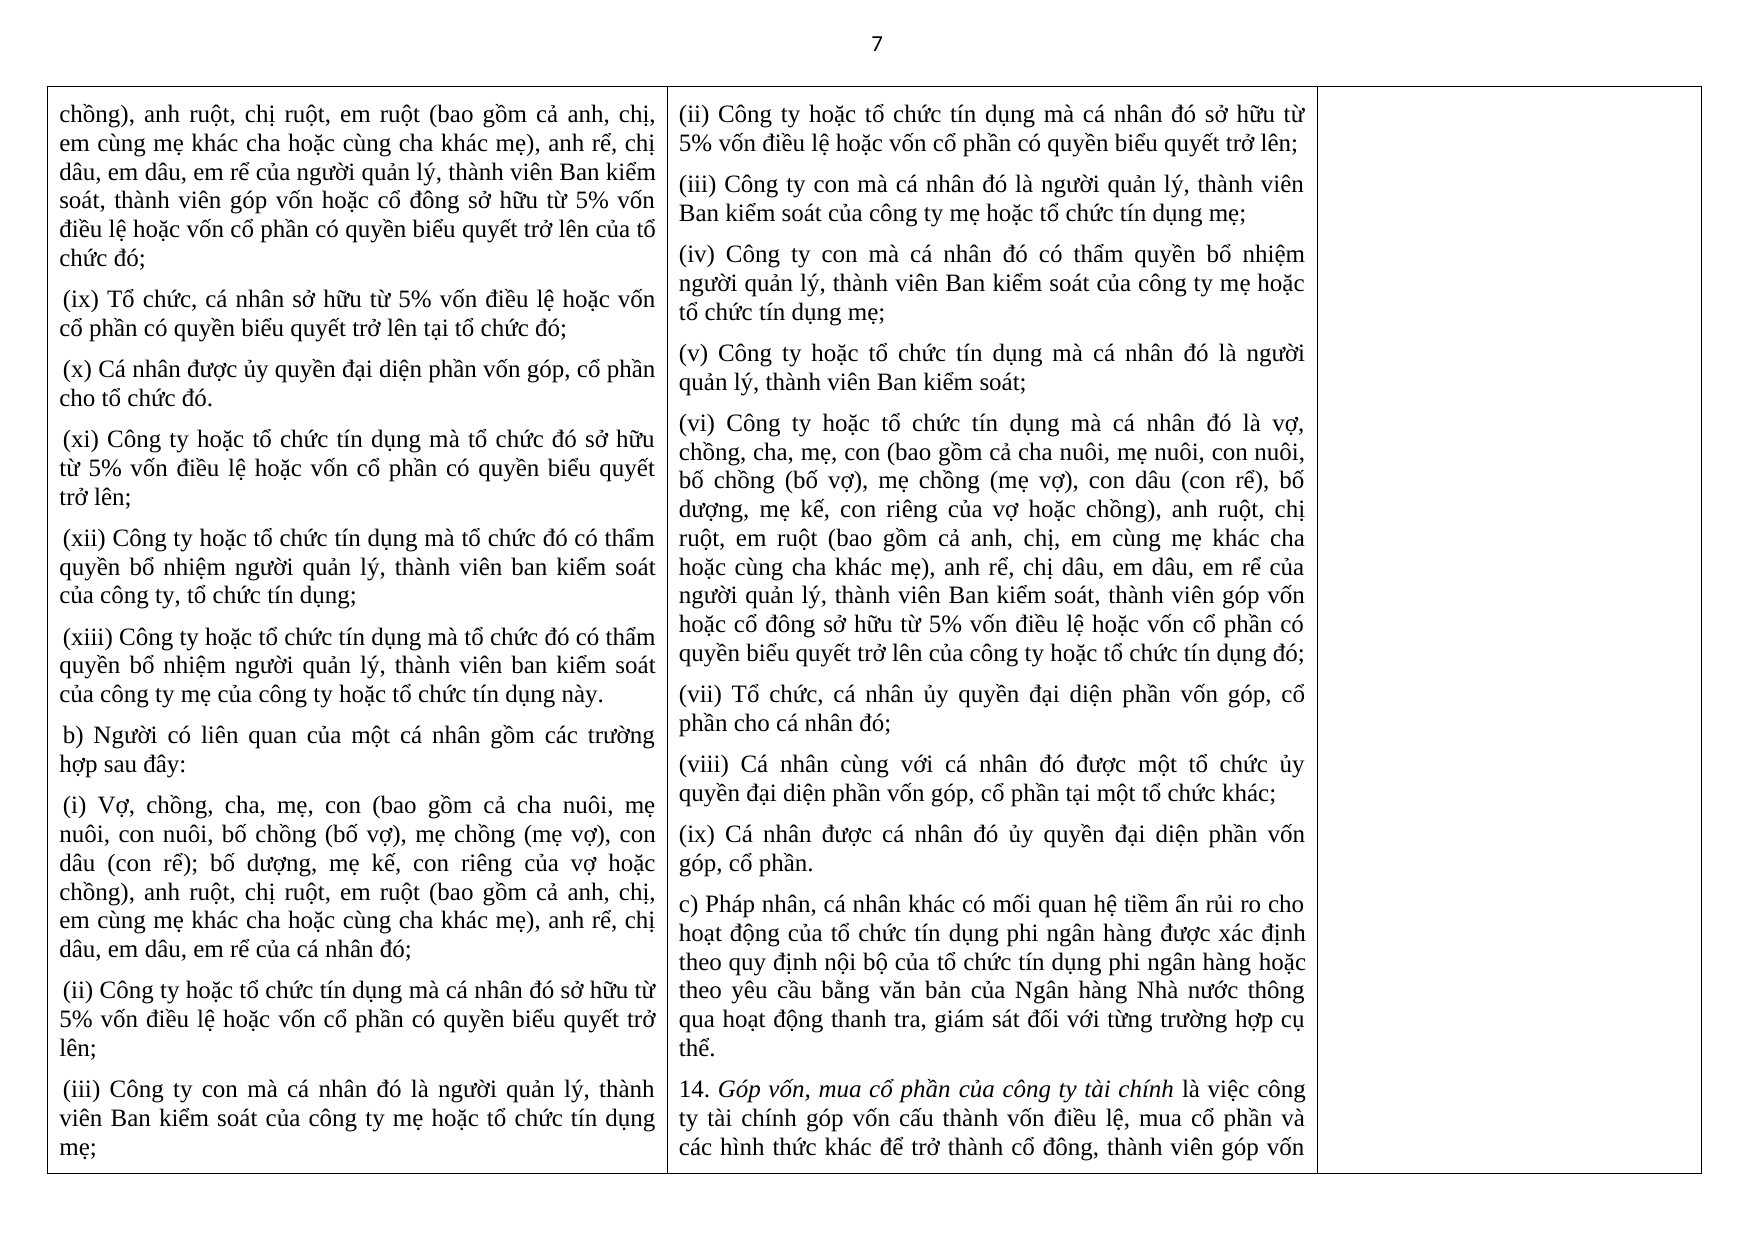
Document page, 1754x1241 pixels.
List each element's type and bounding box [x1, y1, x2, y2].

table_cell [1318, 87, 1701, 1173]
table_cell [668, 87, 1317, 1173]
table_cell [48, 87, 667, 1173]
